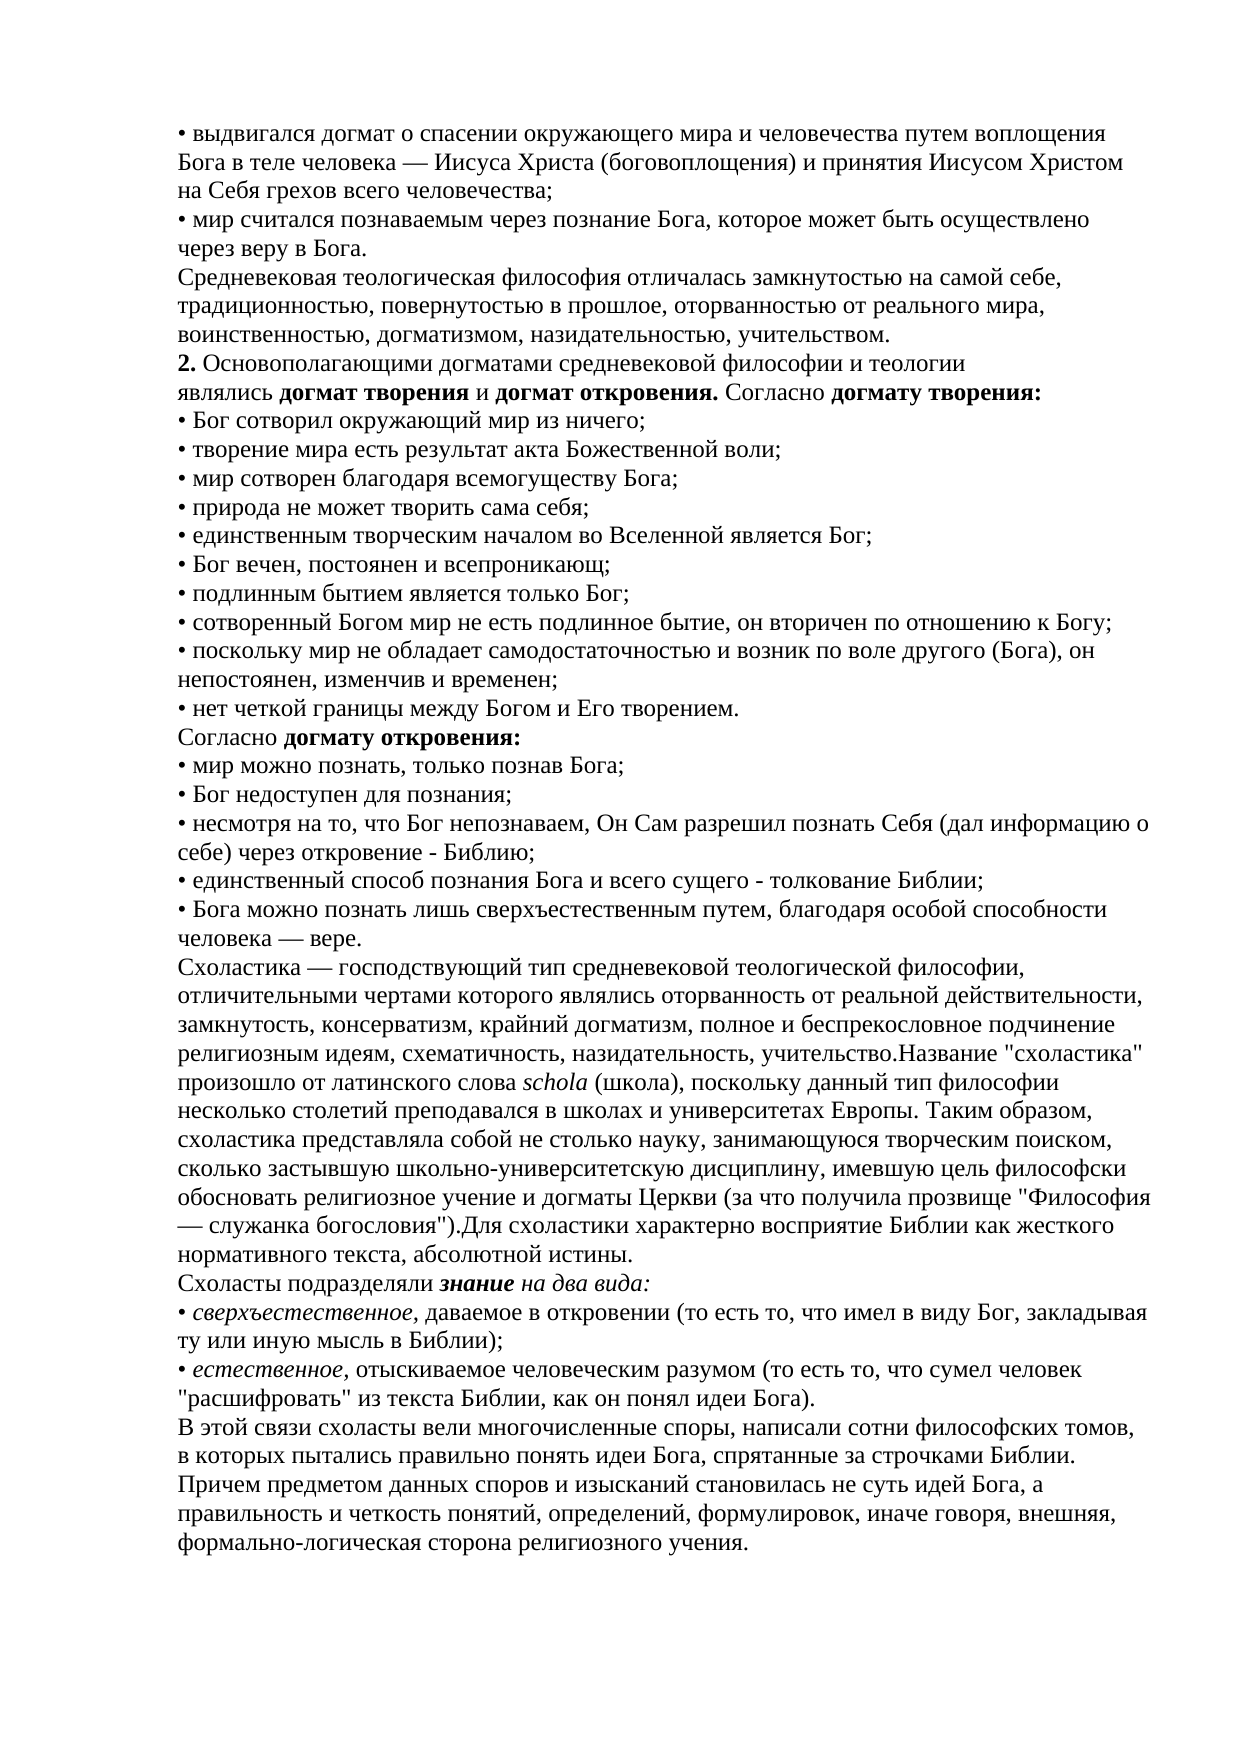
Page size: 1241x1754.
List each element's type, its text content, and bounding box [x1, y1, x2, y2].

text Схоластика — господствующий тип средневековой теологической философии, отличительными чертами которого являлись оторванность от реальной действительности, замкнутость, консерватизм, крайний догматизм, полное и беспрекословное подчинение религиозным идеям, схематичность, назидательность, учительство.Название "схоластика" произошло от латинского слова schola (школа), поскольку данный тип философии несколько столетий преподавался в школах и университетах Европы. Таким образом, схоластика представляла собой не столько науку, занимающуюся творческим поиском, сколько застывшую школьно-университетскую дисциплину, имевшую цель философски обосновать религиозное учение и догматы Церкви (за что получила прозвище "Философия — служанка богословия").Для схоластики характерно восприятие Библии как жесткого нормативного текста, абсолютной истины. [177, 952, 1152, 1268]
text • поскольку мир не обладает самодостаточностью и возник по воле другого (Бога), он непостоянен, изменчив и временен; [177, 636, 1152, 693]
text • Бог вечен, постоянен и всепроникающ; [177, 549, 1152, 578]
text • единственный способ познания Бога и всего сущего - толкование Библии; [177, 866, 1152, 894]
text • естественное, отыскиваемое человеческим разумом (то есть то, что сумел человек "расшифровать" из текста Библии, как он понял идеи Бога). [177, 1354, 1152, 1412]
text • выдвигался догмат о спасении окружающего мира и человечества путем воплощения Бога в теле человека — Иисуса Христа (боговоплощения) и принятия Иисусом Христом на Себя грехов всего человечества; [177, 118, 1152, 204]
text • Бога можно познать лишь сверхъестественным путем, благодаря особой способности человека — вере. [177, 894, 1152, 952]
text • природа не может творить сама себя; [177, 492, 1152, 521]
text • подлинным бытием является только Бог; [177, 578, 1152, 607]
text • единственным творческим началом во Вселенной является Бог; [177, 521, 1152, 549]
text • сотворенный Богом мир не есть подлинное бытие, он вторичен по отношению к Богу; [177, 607, 1152, 636]
text Согласно догмату откровения: [177, 722, 1152, 751]
text В этой связи схоласты вели многочисленные споры, написали сотни философских томов, в которых пытались правильно понять идеи Бога, спрятанные за строчками Библии. Причем предметом данных споров и изысканий становилась не суть идей Бога, а правильность и четкость понятий, определений, формулировок, иначе говоря, внешняя, формально-логическая сторона религиозного учения. [177, 1412, 1152, 1556]
text • несмотря на то, что Бог непознаваем, Он Сам разрешил познать Себя (дал информацию о себе) через откровение - Библию; [177, 808, 1152, 866]
text 2. Основополагающими догматами средневековой философии и теологии являлись догмат творения и догмат откровения. Согласно догмату творения: [177, 348, 1152, 406]
text • сверхъестественное, даваемое в откровении (то есть то, что имел в виду Бог, закладывая ту или иную мысль в Библии); [177, 1297, 1152, 1354]
text • мир сотворен благодаря всемогуществу Бога; [177, 463, 1152, 492]
text • творение мира есть результат акта Божественной воли; [177, 434, 1152, 463]
text • Бог недоступен для познания; [177, 779, 1152, 808]
text • мир считался познаваемым через познание Бога, которое может быть осуществлено через веру в Бога. [177, 204, 1152, 262]
text • нет четкой границы между Богом и Его творением. [177, 693, 1152, 722]
text Средневековая теологическая философия отличалась замкнутостью на самой себе, традиционностью, повернутостью в прошлое, оторванностью от реального мира, воинственностью, догматизмом, назидательностью, учительством. [177, 262, 1152, 348]
text • Бог сотворил окружающий мир из ничего; [177, 406, 1152, 434]
text • мир можно познать, только познав Бога; [177, 751, 1152, 779]
text Схоласты подразделяли знание на два вида: [177, 1268, 1152, 1297]
